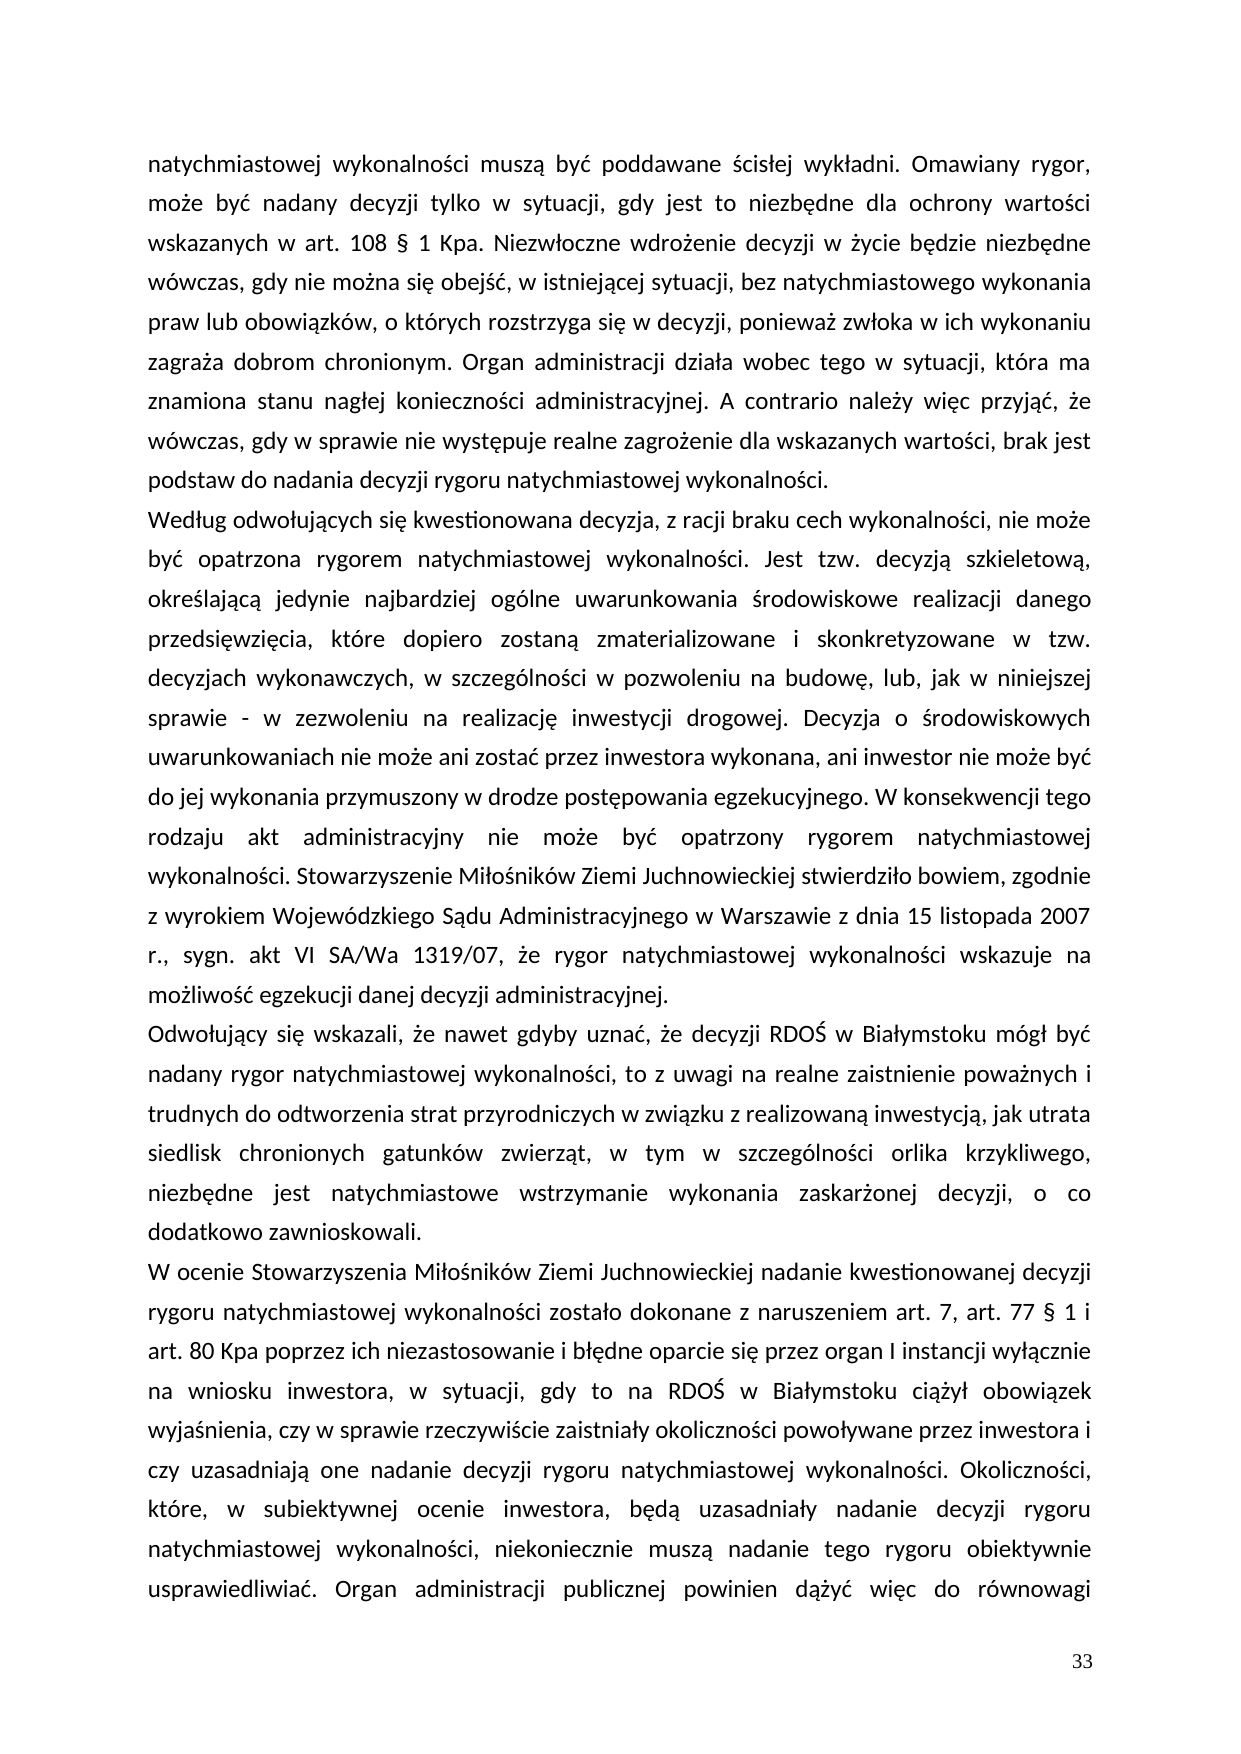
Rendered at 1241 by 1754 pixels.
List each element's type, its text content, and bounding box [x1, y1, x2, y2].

text Odwołujący się wskazali, że nawet gdyby uznać, że decyzji RDOŚ w Białymstoku mógł być nadany rygor natychmiastowej wykonalności, to z uwagi na realne zaistnienie poważnych i trudnych do odtworzenia strat przyrodniczych w związku z realizowaną inwestycją, jak utrata siedlisk chronionych gatunków zwierząt, w tym w szczególności orlika krzykliwego, niezbędne jest natychmiastowe wstrzymanie wykonania zaskarżonej decyzji, o co dodatkowo zawnioskowali. [148, 1018, 1092, 1247]
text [148, 1256, 1092, 1603]
text Według odwołujących się kwestionowana decyzja, z racji braku cech wykonalności, nie może być opatrzona rygorem natychmiastowej wykonalności. Jest tzw. decyzją szkieletową, określającą jedynie najbardziej ogólne uwarunkowania środowiskowe realizacji danego przedsięwzięcia, które dopiero zostaną zmaterializowane i skonkretyzowane w tzw. decyzjach wykonawczych, w szczególności w pozwoleniu na budowę, lub, jak w niniejszej sprawie - w zezwoleniu na realizację inwestycji drogowej. Decyzja o środowiskowych uwarunkowaniach nie może ani zostać przez inwestora wykonana, ani inwestor nie może być do jej wykonania przymuszony w drodze postępowania egzekucyjnego. W konsekwencji tego rodzaju akt administracyjny nie może być opatrzony rygorem natychmiastowej wykonalności. Stowarzyszenie Miłośników Ziemi Juchnowieckiej stwierdziło bowiem, zgodnie z wyrokiem Wojewódzkiego Sądu Administracyjnego w Warszawie z dnia 15 listopada 2007 r., sygn. akt VI SA/Wa 1319/07, że rygor natychmiastowej wykonalności wskazuje na możliwość egzekucji danej decyzji administracyjnej. [148, 504, 1092, 1009]
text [148, 148, 1092, 495]
